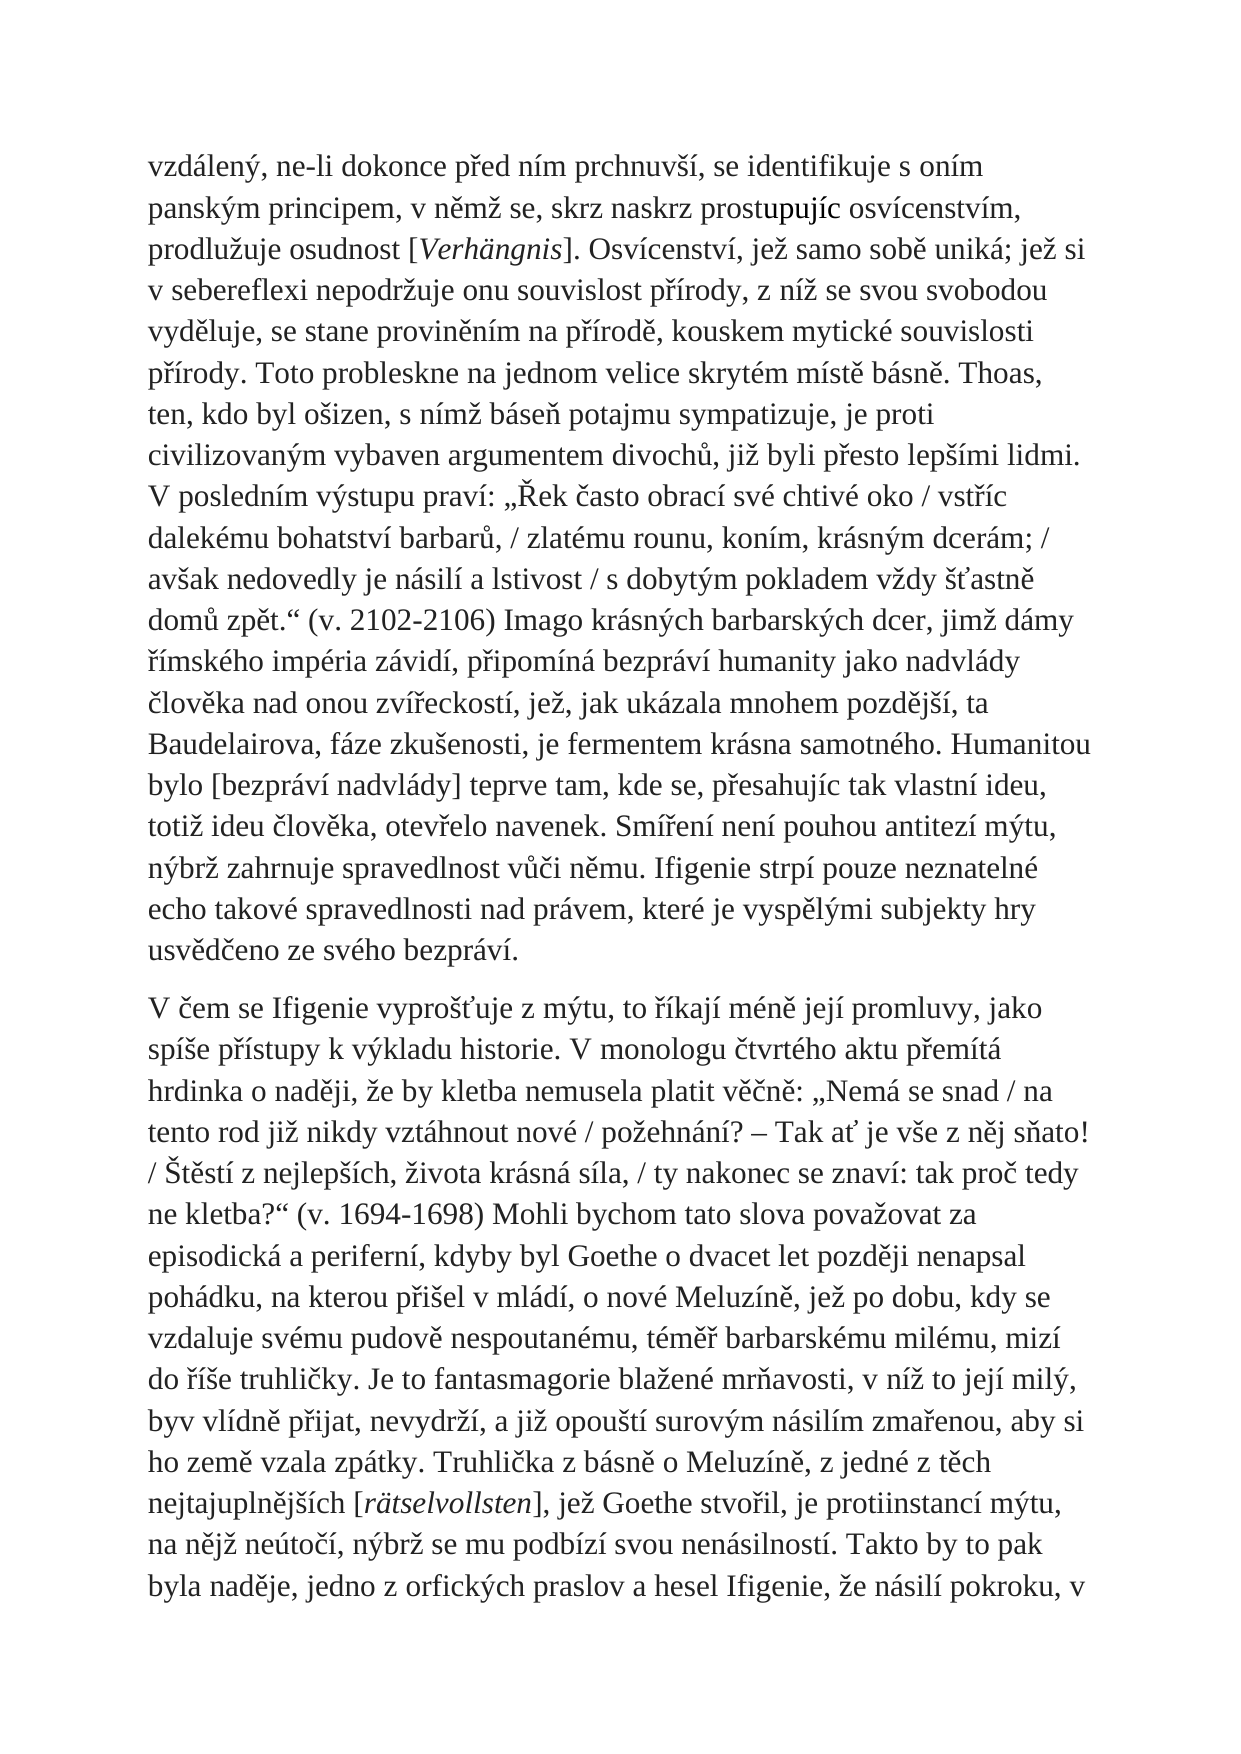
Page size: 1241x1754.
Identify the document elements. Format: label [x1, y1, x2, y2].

text [148, 989, 1093, 1603]
text [148, 148, 1093, 967]
